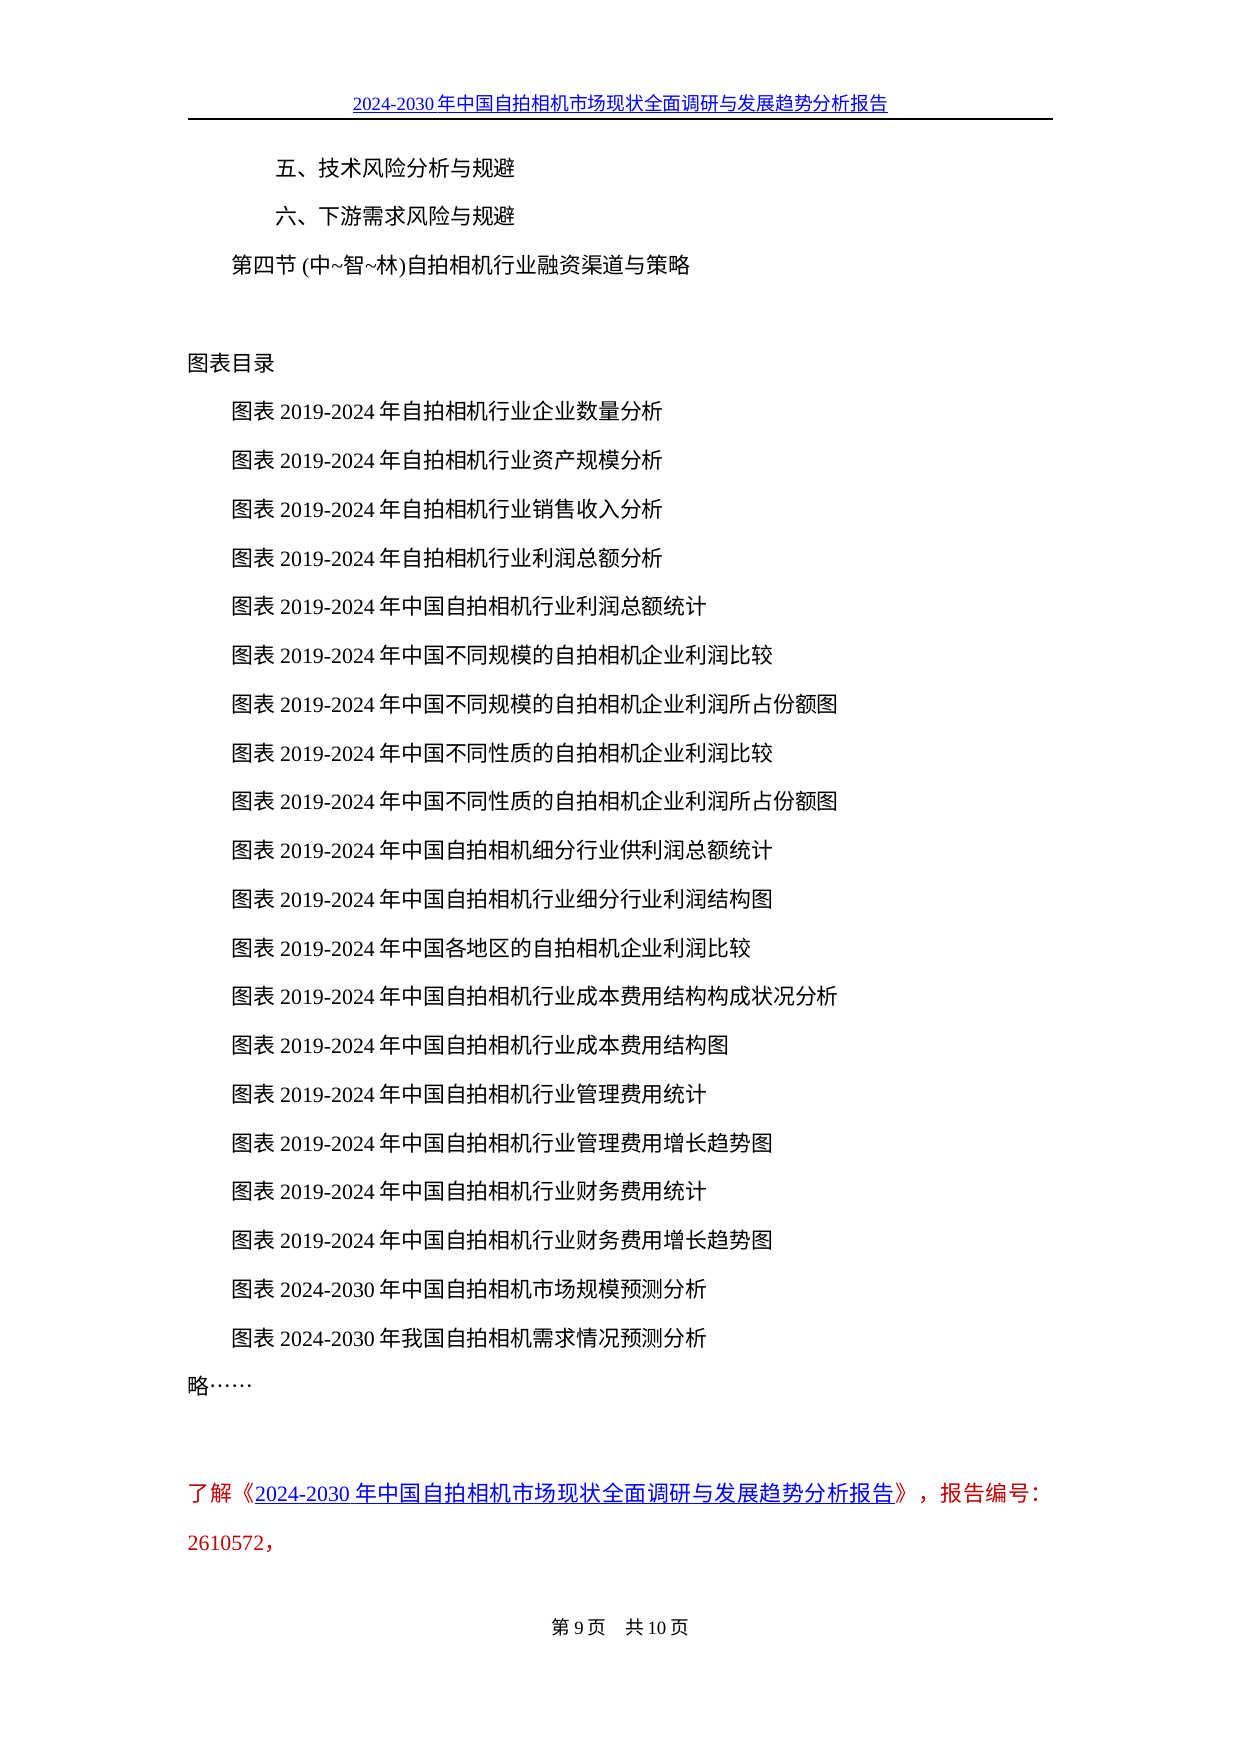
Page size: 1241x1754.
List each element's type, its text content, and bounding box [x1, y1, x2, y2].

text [187, 150, 1053, 1401]
text 了解《2024-2030年中国自拍相机市场现状全面调研与发展趋势分析报告》，报告编号：2610572， [187, 1475, 1053, 1557]
